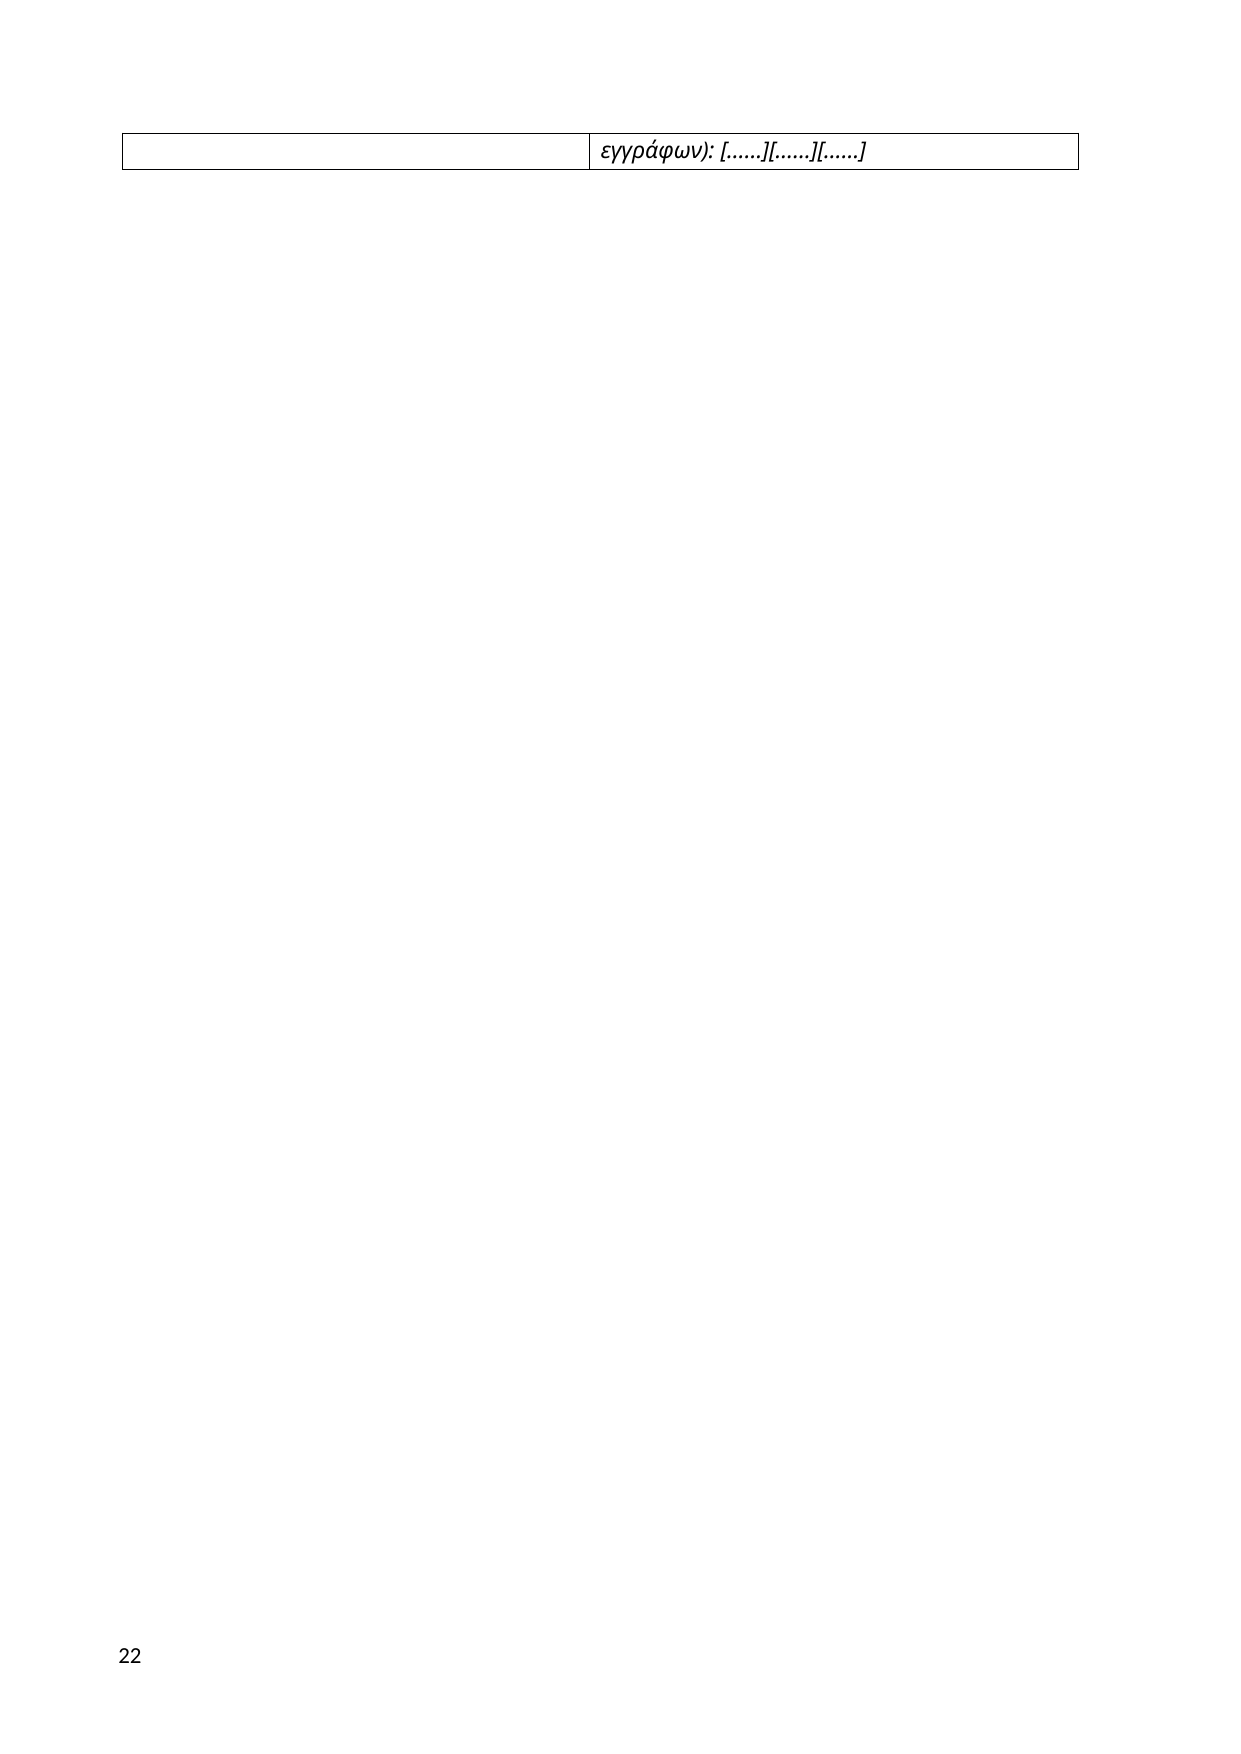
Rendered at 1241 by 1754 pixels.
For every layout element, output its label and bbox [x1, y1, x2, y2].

table_cell [590, 134, 1078, 169]
table_cell [123, 134, 589, 169]
